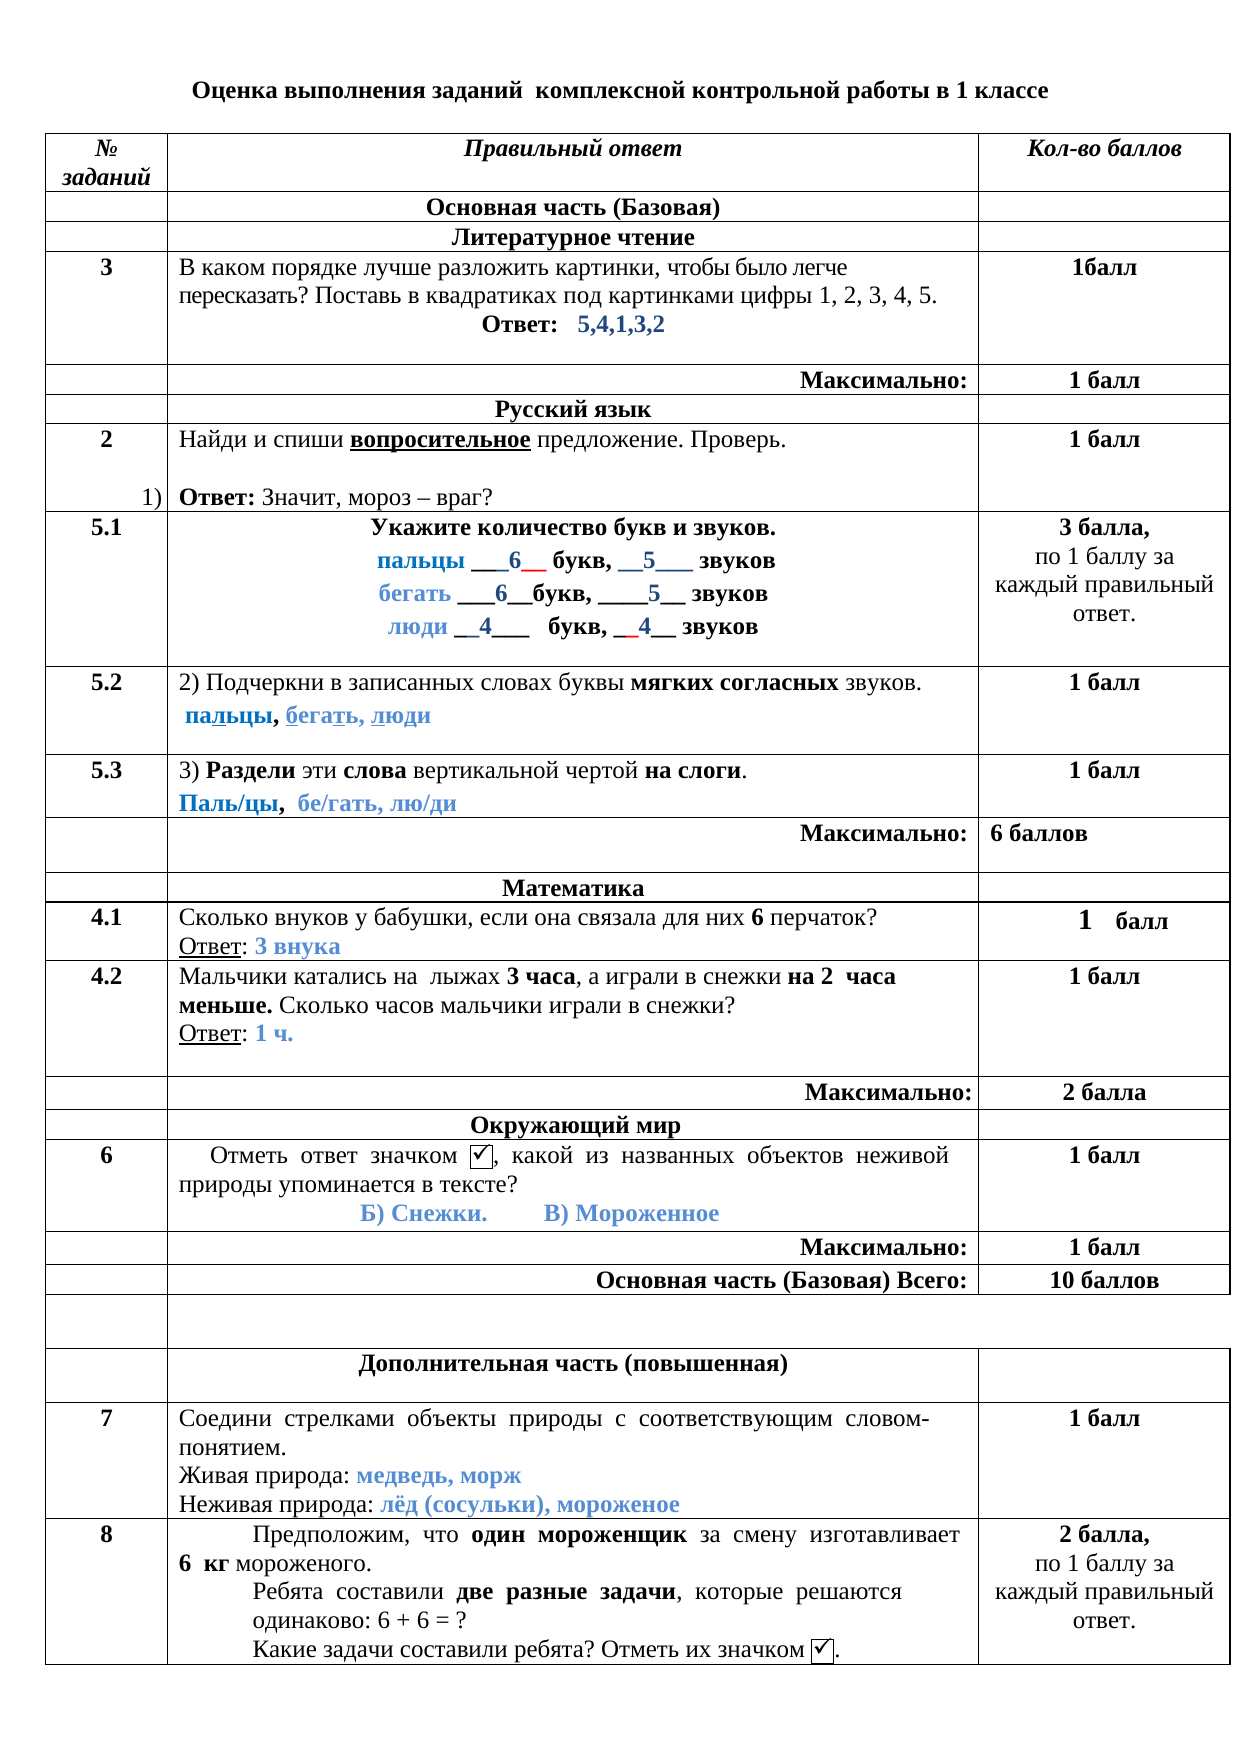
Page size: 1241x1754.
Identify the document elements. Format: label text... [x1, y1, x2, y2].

table_cell [46, 873, 167, 901]
text Оценка выполнения заданий комплексной контрольной работы в 1 классе [75, 75, 1165, 104]
table_cell 2 балла [979, 1077, 1229, 1109]
table_cell Основная часть (Базовая) [168, 192, 978, 221]
table_cell [46, 192, 167, 221]
table_cell [979, 1110, 1229, 1139]
table_cell балл [979, 903, 1229, 960]
table_cell Основная часть (Базовая) Всего: [168, 1265, 978, 1294]
table_cell 4.1 [46, 903, 167, 960]
table_cell Русский язык [168, 395, 978, 423]
table_cell [46, 1110, 167, 1139]
table_cell [979, 222, 1229, 251]
table_cell [46, 395, 167, 423]
table_cell 3) Раздели эти слова вертикальной чертой на слоги. Паль/цы, бе/гать, лю/ди [168, 755, 978, 817]
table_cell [979, 1519, 1229, 1664]
table_cell 1 балл [979, 1232, 1229, 1264]
table_cell [979, 873, 1229, 901]
table_header Правильный ответ [168, 134, 978, 191]
table_cell 1 балл [979, 1403, 1229, 1518]
table_cell 2 [46, 424, 167, 511]
table_cell Найди и спиши вопросительное предложение. Проверь. Ответ: Значит, мороз – враг? [168, 424, 978, 511]
table_cell 4.2 [46, 961, 167, 1076]
table_cell Соедини стрелками объекты природы с соответствующим словом-понятием. Живая природа: медведь, морж Неживая природа: лёд (сосульки), мороженое [168, 1403, 978, 1518]
table_cell [46, 1232, 167, 1264]
table_cell [46, 222, 167, 251]
table_cell 8 [46, 1519, 167, 1664]
table_cell [979, 192, 1229, 221]
table_cell [46, 818, 167, 872]
table_cell Максимально: [168, 365, 978, 393]
table_cell [46, 1265, 167, 1294]
table_cell Окружающий мир [168, 1110, 978, 1139]
table_header № заданий [46, 134, 167, 191]
table_cell Максимально: [168, 1232, 978, 1264]
table_cell 1 балл [979, 755, 1229, 817]
table_cell Сколько внуков у бабушки, если она связала для них 6 перчаток? Ответ: 3 внука [168, 903, 978, 960]
table_cell 3 [46, 252, 167, 364]
table_cell Максимально: [168, 1077, 978, 1109]
table_cell [46, 1295, 167, 1347]
table_cell Максимально: [168, 818, 978, 872]
table_cell 1 балл [979, 961, 1229, 1076]
table_header Кол-во баллов [979, 134, 1229, 191]
table_cell Укажите количество букв и звуков. пальцы ___6__ букв, __5___ звуков бегать ___6__букв, ____5__ звуков люди __4___ букв, __4__ звуков [168, 512, 978, 666]
table_cell [46, 1349, 167, 1402]
table_cell [46, 1077, 167, 1109]
table_cell Мальчики катались на лыжах 3 часа, а играли в снежки на 2 часа меньше. Сколько часов мальчики играли в снежки? Ответ: 1 ч. [168, 961, 978, 1076]
table_cell 1 балл [979, 424, 1229, 511]
table_cell Отметь ответ значком , какой из названных объектов неживой природы упоминается в тексте? Б) Снежки. В) Мороженное [168, 1140, 978, 1231]
table_cell 1 балл [979, 667, 1229, 754]
table_cell [46, 365, 167, 393]
table_cell Математика [168, 873, 978, 901]
table_cell Дополнительная часть (повышенная) [168, 1349, 978, 1402]
table_cell [979, 1349, 1229, 1402]
table_cell 7 [46, 1403, 167, 1518]
table_cell 1 балл [979, 1140, 1229, 1231]
table_cell 2) Подчеркни в записанных словах буквы мягких согласных звуков. пальцы, бегать, люди [168, 667, 978, 754]
table_cell 5.2 [46, 667, 167, 754]
table_cell 1 балл [979, 365, 1229, 393]
table_cell 5.1 [46, 512, 167, 666]
table_cell [979, 395, 1229, 423]
table_cell В каком порядке лучше разложить картинки, чтобы было легче пересказать? Поставь в квадратиках под картинками цифры 1, 2, 3, 4, 5. Ответ: 5,4,1,3,2 [168, 252, 978, 364]
table_cell 10 баллов [979, 1265, 1229, 1294]
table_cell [168, 1519, 978, 1664]
table_cell 6 баллов [979, 818, 1229, 872]
table_cell 5.3 [46, 755, 167, 817]
table_cell 6 [46, 1140, 167, 1231]
table_cell 1балл [979, 252, 1229, 364]
table_cell 3 балла, по 1 баллу за каждый правильный ответ. [979, 512, 1229, 666]
table_cell Литературное чтение [168, 222, 978, 251]
